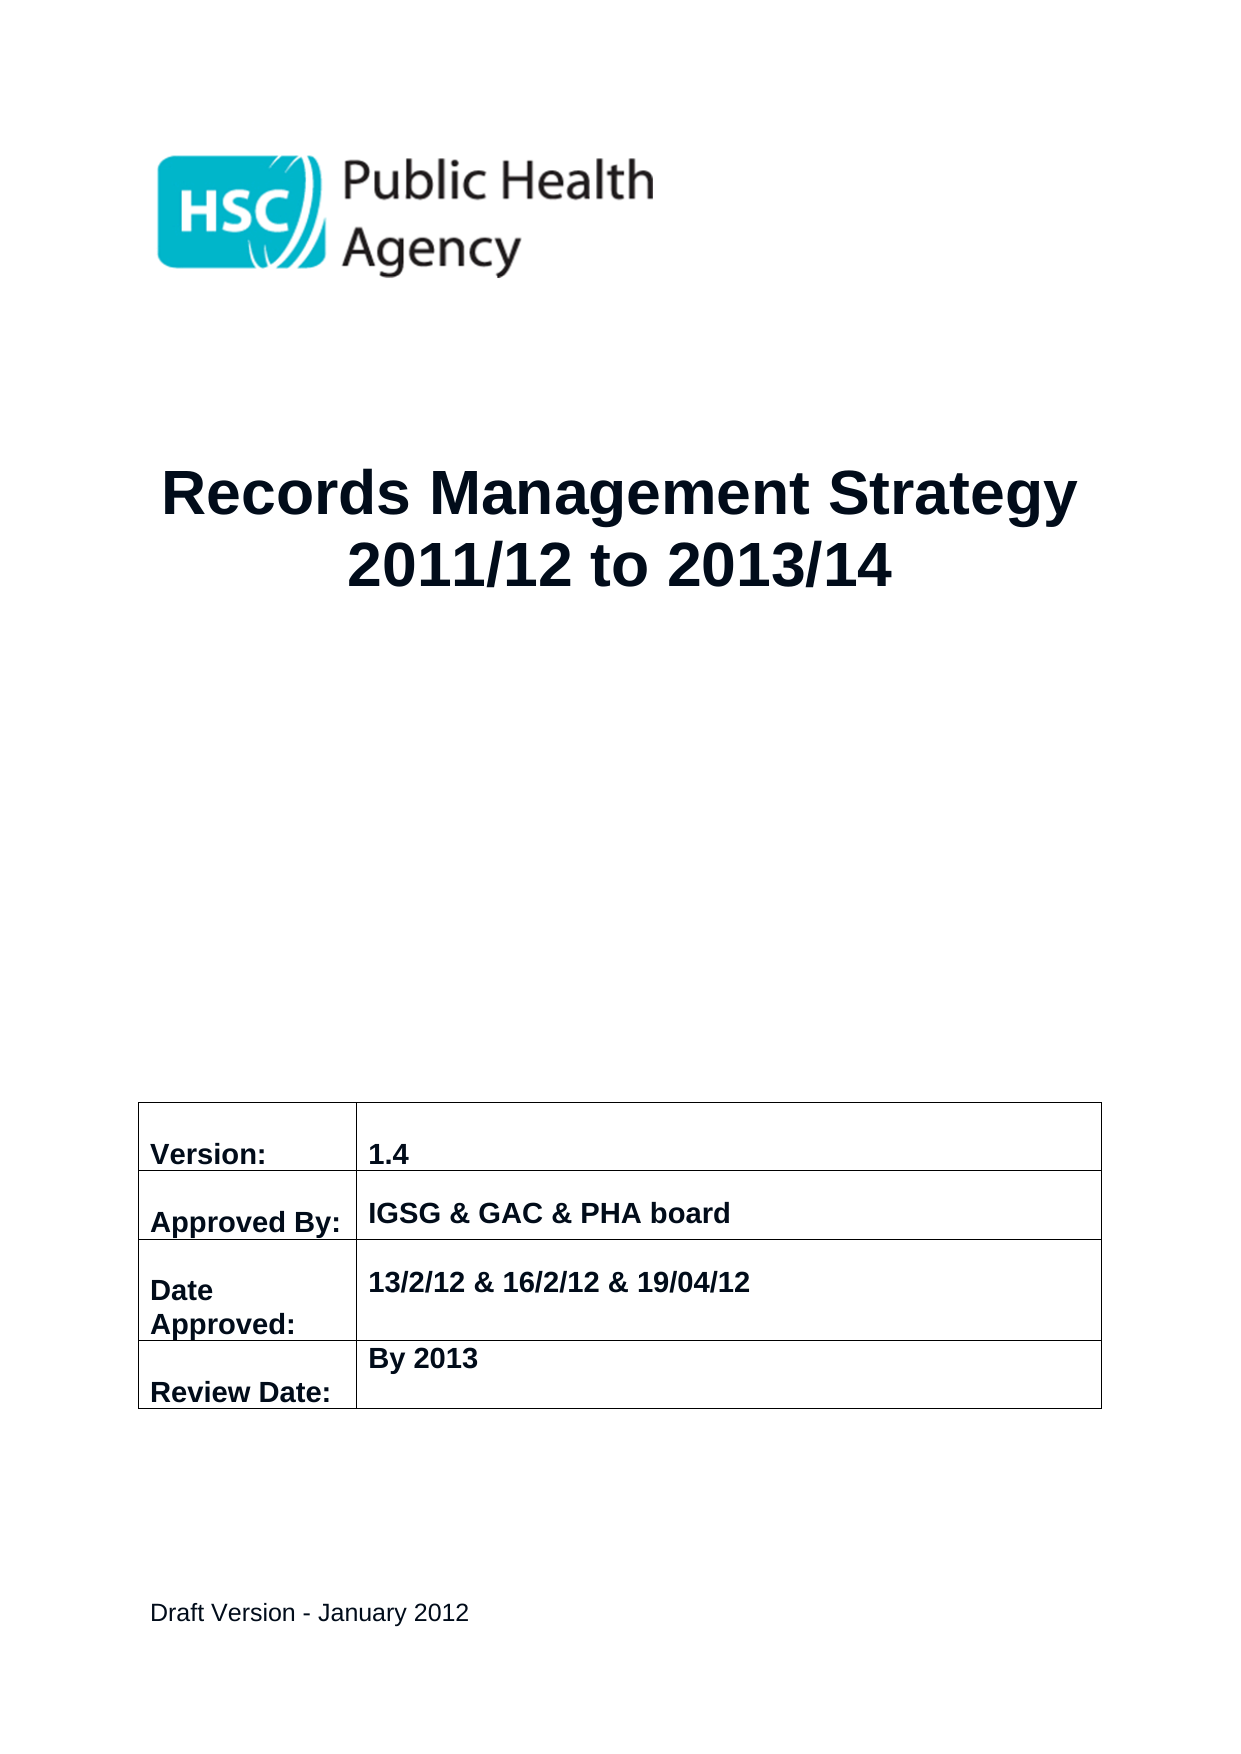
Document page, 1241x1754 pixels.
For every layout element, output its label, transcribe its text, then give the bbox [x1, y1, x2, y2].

text 2011/12 to 2013/14 [150, 527, 1090, 599]
picture [150, 150, 654, 279]
table_cell Approved By: [139, 1171, 356, 1238]
text Records Management Strategy [150, 455, 1090, 527]
table_cell By 2013 [357, 1341, 1101, 1408]
table_header 1.4 [357, 1103, 1101, 1170]
table_header Version: [139, 1103, 356, 1170]
table_cell Review Date: [139, 1341, 356, 1408]
table_cell Date Approved: [139, 1240, 356, 1340]
table_cell IGSG & GAC & PHA board [357, 1171, 1101, 1238]
table_cell 13/2/12 & 16/2/12 & 19/04/12 [357, 1240, 1101, 1340]
